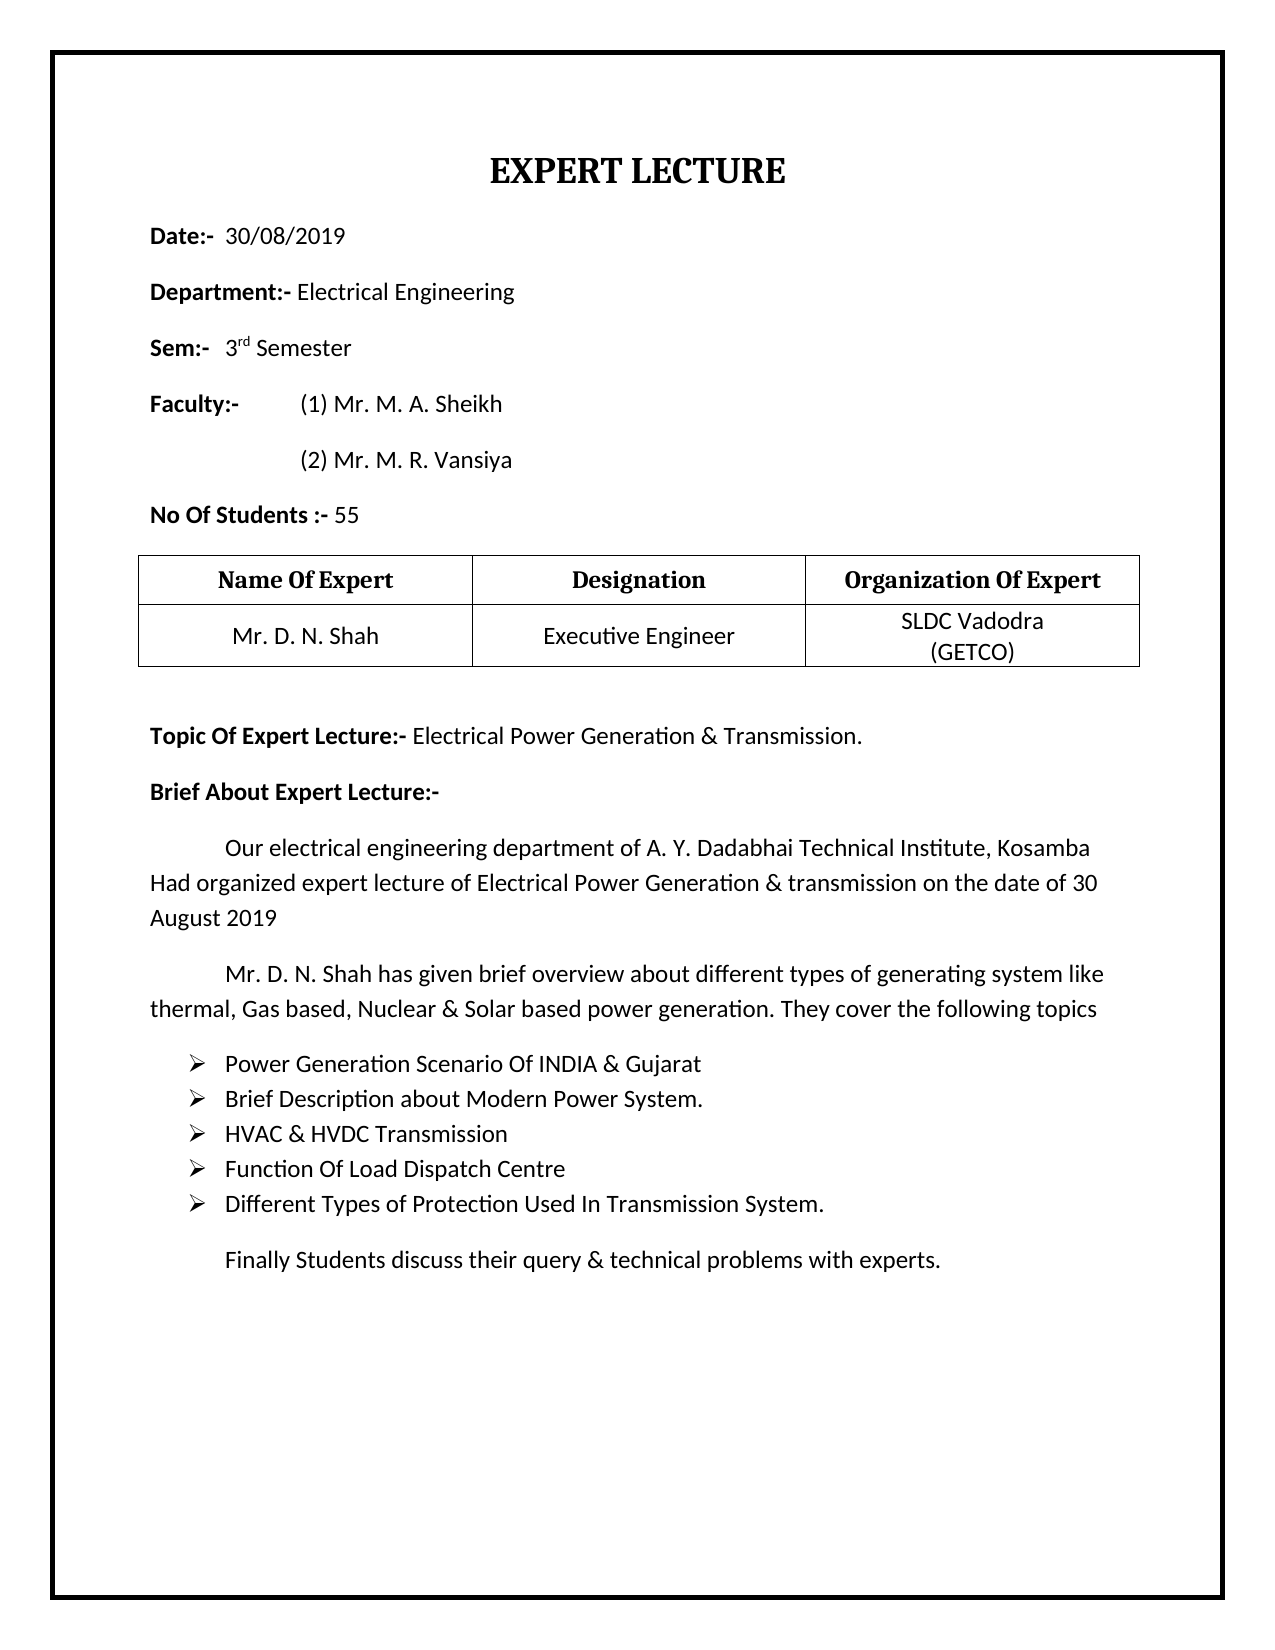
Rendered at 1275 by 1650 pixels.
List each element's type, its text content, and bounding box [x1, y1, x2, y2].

text Topic Of Expert Lecture:- Electrical Power Generation & Transmission. [150, 720, 1125, 751]
text Finally Students discuss their query & technical problems with experts. [150, 1244, 1125, 1275]
list Different Types of Protection Used In Transmission System. [187, 1188, 1125, 1219]
text Date:- 30/08/2019 [150, 220, 1125, 251]
list Brief Description about Modern Power System. [187, 1083, 1125, 1114]
text Our electrical engineering department of A. Y. Dadabhai Technical Institute, Kosamba Had organized expert lecture of Electrical Power Generation & transmission on the date of 30 August 2019 [150, 832, 1125, 932]
list Power Generation Scenario Of INDIA & Gujarat [187, 1048, 1125, 1079]
list HVAC & HVDC Transmission [187, 1118, 1125, 1149]
text Department:- Electrical Engineering [150, 276, 1125, 307]
list Function Of Load Dispatch Centre [187, 1153, 1125, 1184]
text (2) Mr. M. R. Vansiya [150, 444, 1125, 474]
table_cell Executive Engineer [473, 605, 805, 666]
table_header Organization Of Expert [806, 556, 1139, 604]
text Sem:- 3rd Semester [150, 332, 1125, 363]
text No Of Students :- 55 [150, 499, 1125, 530]
text Brief About Expert Lecture:- [150, 776, 1125, 807]
table_header Designation [473, 556, 805, 604]
text EXPERT LECTURE [150, 150, 1125, 193]
text Faculty:- (1) Mr. M. A. Sheikh [150, 388, 1125, 418]
table_header Name Of Expert [139, 556, 472, 604]
table_cell SLDC Vadodra (GETCO) [806, 605, 1139, 666]
table_cell Mr. D. N. Shah [139, 605, 472, 666]
text Mr. D. N. Shah has given brief overview about different types of generating system like thermal, Gas based, Nuclear & Solar based power generation. They cover the following topics [150, 958, 1125, 1023]
